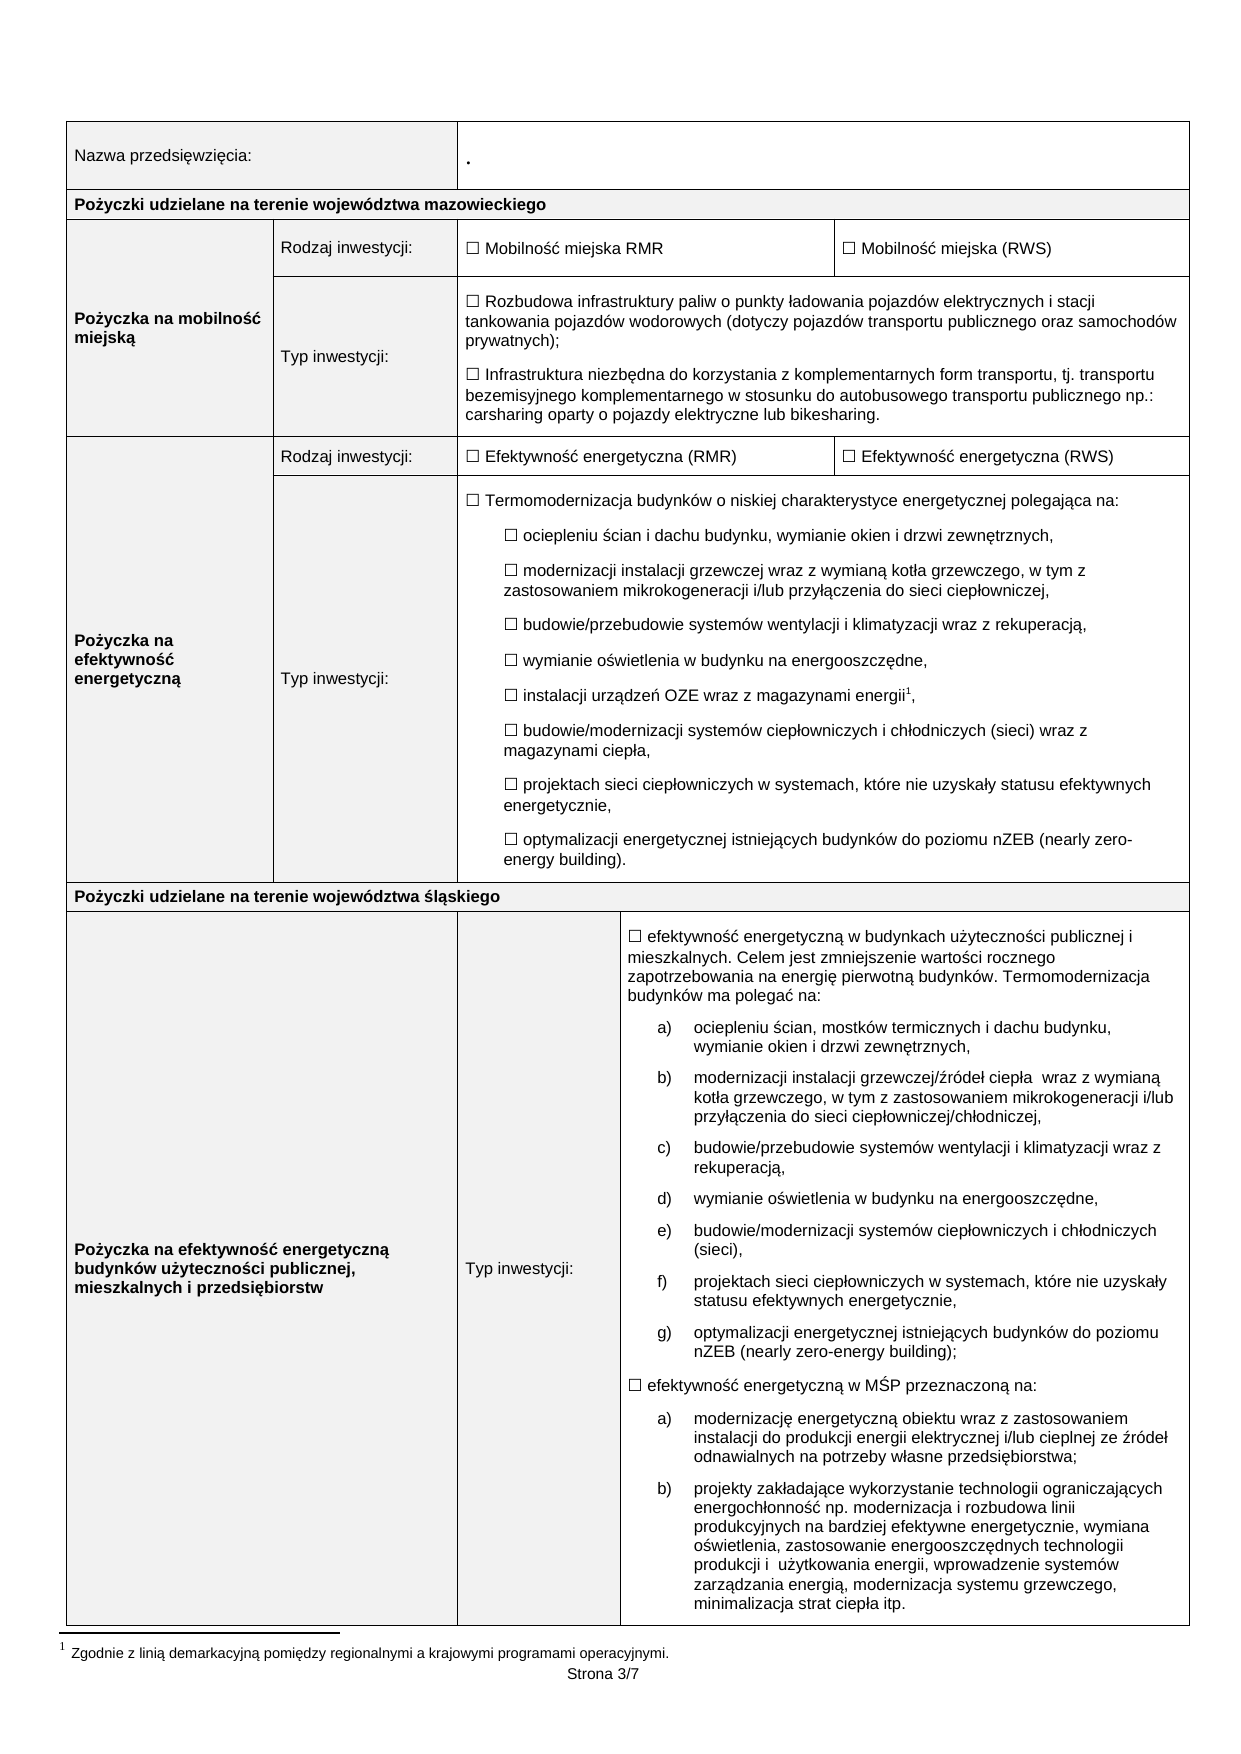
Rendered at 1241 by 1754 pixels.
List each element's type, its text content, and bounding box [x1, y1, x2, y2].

table_cell ☐ Termomodernizacja budynków o niskiej charakterystyce energetycznej polegająca na: ociepleniu ścian i dachu budynku, wymianie okien i drzwi zewnętrznych, modernizacji instalacji grzewczej wraz z wymianą kotła grzewczego, w tym z zastosowaniem mikrokogeneracji i/lub przyłączenia do sieci ciepłowniczej, budowie/przebudowie systemów wentylacji i klimatyzacji wraz z rekuperacją, wymianie oświetlenia w budynku na energooszczędne, instalacji urządzeń OZE wraz z magazynami energii, budowie/modernizacji systemów ciepłowniczych i chłodniczych (sieci) wraz z magazynami ciepła, projektach sieci ciepłowniczych w systemach, które nie uzyskały statusu efektywnych energetycznie, optymalizacji energetycznej istniejących budynków do poziomu nZEB (nearly zero-energy building). [458, 476, 1189, 882]
table_cell Pożyczka na mobilność miejską [67, 220, 273, 436]
table_cell [458, 122, 1189, 189]
table_cell Mobilność miejska (RWS) [835, 220, 1189, 276]
table_cell efektywność energetyczną w budynkach użyteczności publicznej i mieszkalnych. Celem jest zmniejszenie wartości rocznego zapotrzebowania na energię pierwotną budynków. Termomodernizacja budynków ma polegać na: a) ociepleniu ścian, mostków termicznych i dachu budynku, wymianie okien i drzwi zewnętrznych, b) modernizacji instalacji grzewczej/źródeł ciepła wraz z wymianą kotła grzewczego, w tym z zastosowaniem mikrokogeneracji i/lub przyłączenia do sieci ciepłowniczej/chłodniczej, c) budowie/przebudowie systemów wentylacji i klimatyzacji wraz z rekuperacją, d) wymianie oświetlenia w budynku na energooszczędne, e) budowie/modernizacji systemów ciepłowniczych i chłodniczych (sieci), f) projektach sieci ciepłowniczych w systemach, które nie uzyskały statusu efektywnych energetycznie, g) optymalizacji energetycznej istniejących budynków do poziomu nZEB (nearly zero-energy building); efektywność energetyczną w MŚP przeznaczoną na: a) modernizację energetyczną obiektu wraz z zastosowaniem instalacji do produkcji energii elektrycznej i/lub cieplnej ze źródeł odnawialnych na potrzeby własne przedsiębiorstwa; b) projekty zakładające wykorzystanie technologii ograniczających energochłonność np. modernizacja i rozbudowa linii produkcyjnych na bardziej efektywne energetycznie, wymiana oświetlenia, zastosowanie energooszczędnych technologii produkcji i użytkowania energii, wprowadzenie systemów zarządzania energią, modernizacja systemu grzewczego, minimalizacja strat ciepła itp. [621, 912, 1189, 1625]
table_cell Typ inwestycji: [274, 476, 457, 882]
table_cell Pożyczki udzielane na terenie województwa mazowieckiego [67, 190, 1189, 218]
table_cell ☐ Rozbudowa infrastruktury paliw o punkty ładowania pojazdów elektrycznych i stacji tankowania pojazdów wodorowych (dotyczy pojazdów transportu publicznego oraz samochodów prywatnych); ☐ Infrastruktura niezbędna do korzystania z komplementarnych form transportu, tj. transportu bezemisyjnego komplementarnego w stosunku do autobusowego transportu publicznego np.: carsharing oparty o pojazdy elektryczne lub bikesharing. [458, 277, 1189, 436]
table_cell Pożyczki udzielane na terenie województwa śląskiego [67, 883, 1189, 911]
table_cell Efektywność energetyczna (RWS) [835, 437, 1189, 474]
table_cell Typ inwestycji: [274, 277, 457, 436]
table_cell Pożyczka na efektywność energetyczną budynków użyteczności publicznej, mieszkalnych i przedsiębiorstw [67, 912, 457, 1625]
table_cell Nazwa przedsięwzięcia: [67, 122, 457, 189]
table_cell Typ inwestycji: [458, 912, 620, 1625]
table_cell Mobilność miejska RMR [458, 220, 834, 276]
table_cell Pożyczka na efektywność energetyczną [67, 437, 273, 882]
table_cell Rodzaj inwestycji: [274, 437, 457, 474]
table_cell Efektywność energetyczna (RMR) [458, 437, 834, 474]
table_cell Rodzaj inwestycji: [274, 220, 457, 276]
